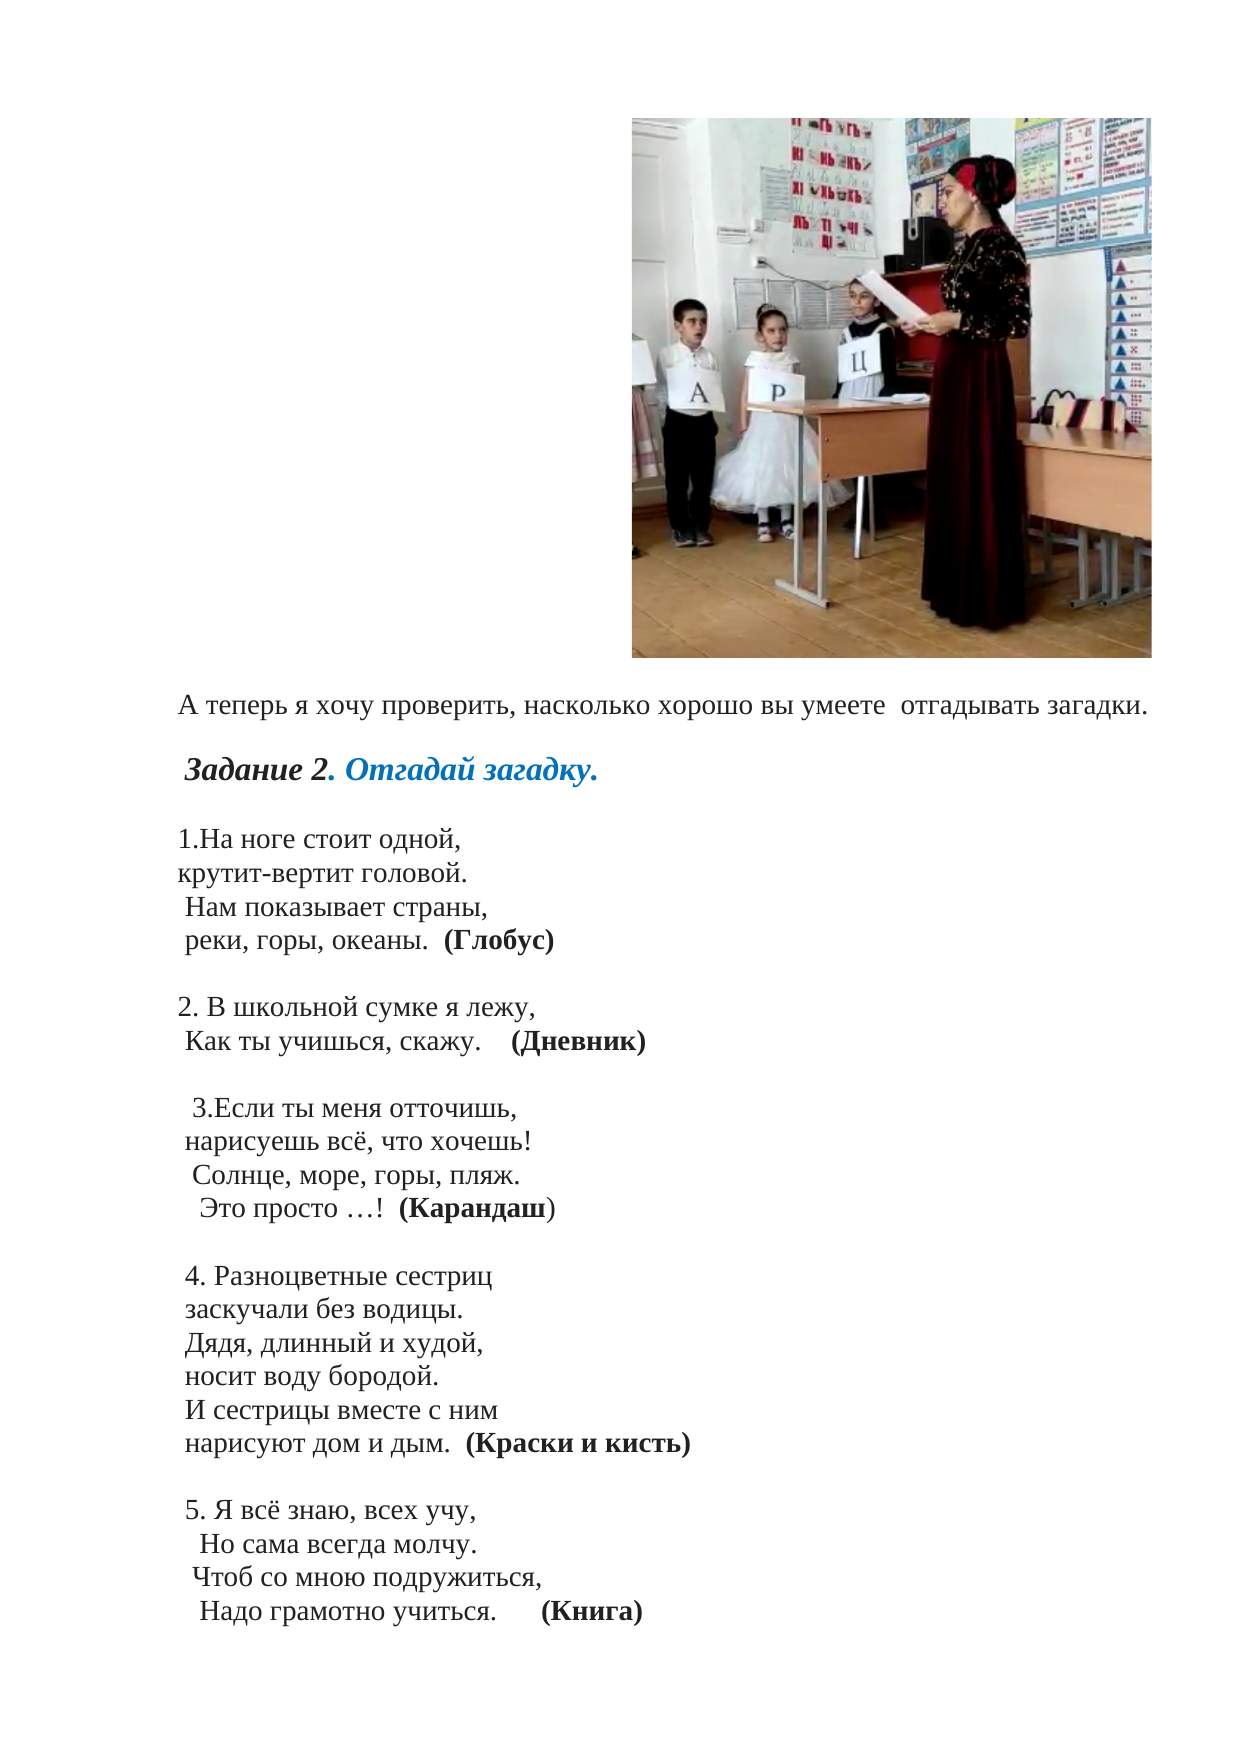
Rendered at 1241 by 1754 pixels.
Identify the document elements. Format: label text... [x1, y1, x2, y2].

text Это просто …! (Карандаш) [177, 1191, 1152, 1224]
text крутит-вертит головой. [177, 855, 1152, 889]
text реки, горы, океаны. (Глобус) [177, 922, 1152, 956]
text Дядя, длинный и худой, [177, 1325, 1152, 1358]
text 1.На ноге стоит одной, [177, 822, 1152, 855]
text Солнце, море, горы, пляж. [177, 1157, 1152, 1191]
text И сестрицы вместе с ним [177, 1392, 1152, 1425]
text Нам показывает страны, [177, 889, 1152, 922]
text нарисуют дом и дым. (Краски и кисть) [177, 1425, 1152, 1459]
text нарисуешь всё, что хочешь! [177, 1123, 1152, 1157]
text А теперь я хочу проверить, насколько хорошо вы умеете отгадывать загадки. [177, 687, 1152, 721]
text 2. В школьной сумке я лежу, [177, 989, 1152, 1023]
text Но сама всегда молчу. [177, 1526, 1152, 1559]
text носит воду бородой. [177, 1358, 1152, 1392]
text Задание 2. Отгадай загадку. [177, 750, 1152, 788]
text 3.Если ты меня отточишь, [177, 1090, 1152, 1123]
text Как ты учишься, скажу. (Дневник) [177, 1023, 1152, 1056]
text заскучали без водицы. [177, 1291, 1152, 1325]
text 4. Разноцветные сестриц [177, 1258, 1152, 1291]
text Надо грамотно учиться. (Книга) [177, 1593, 1152, 1627]
text Чтоб со мною подружиться, [177, 1559, 1152, 1593]
picture [631, 118, 1152, 658]
text 5. Я всё знаю, всех учу, [177, 1492, 1152, 1526]
